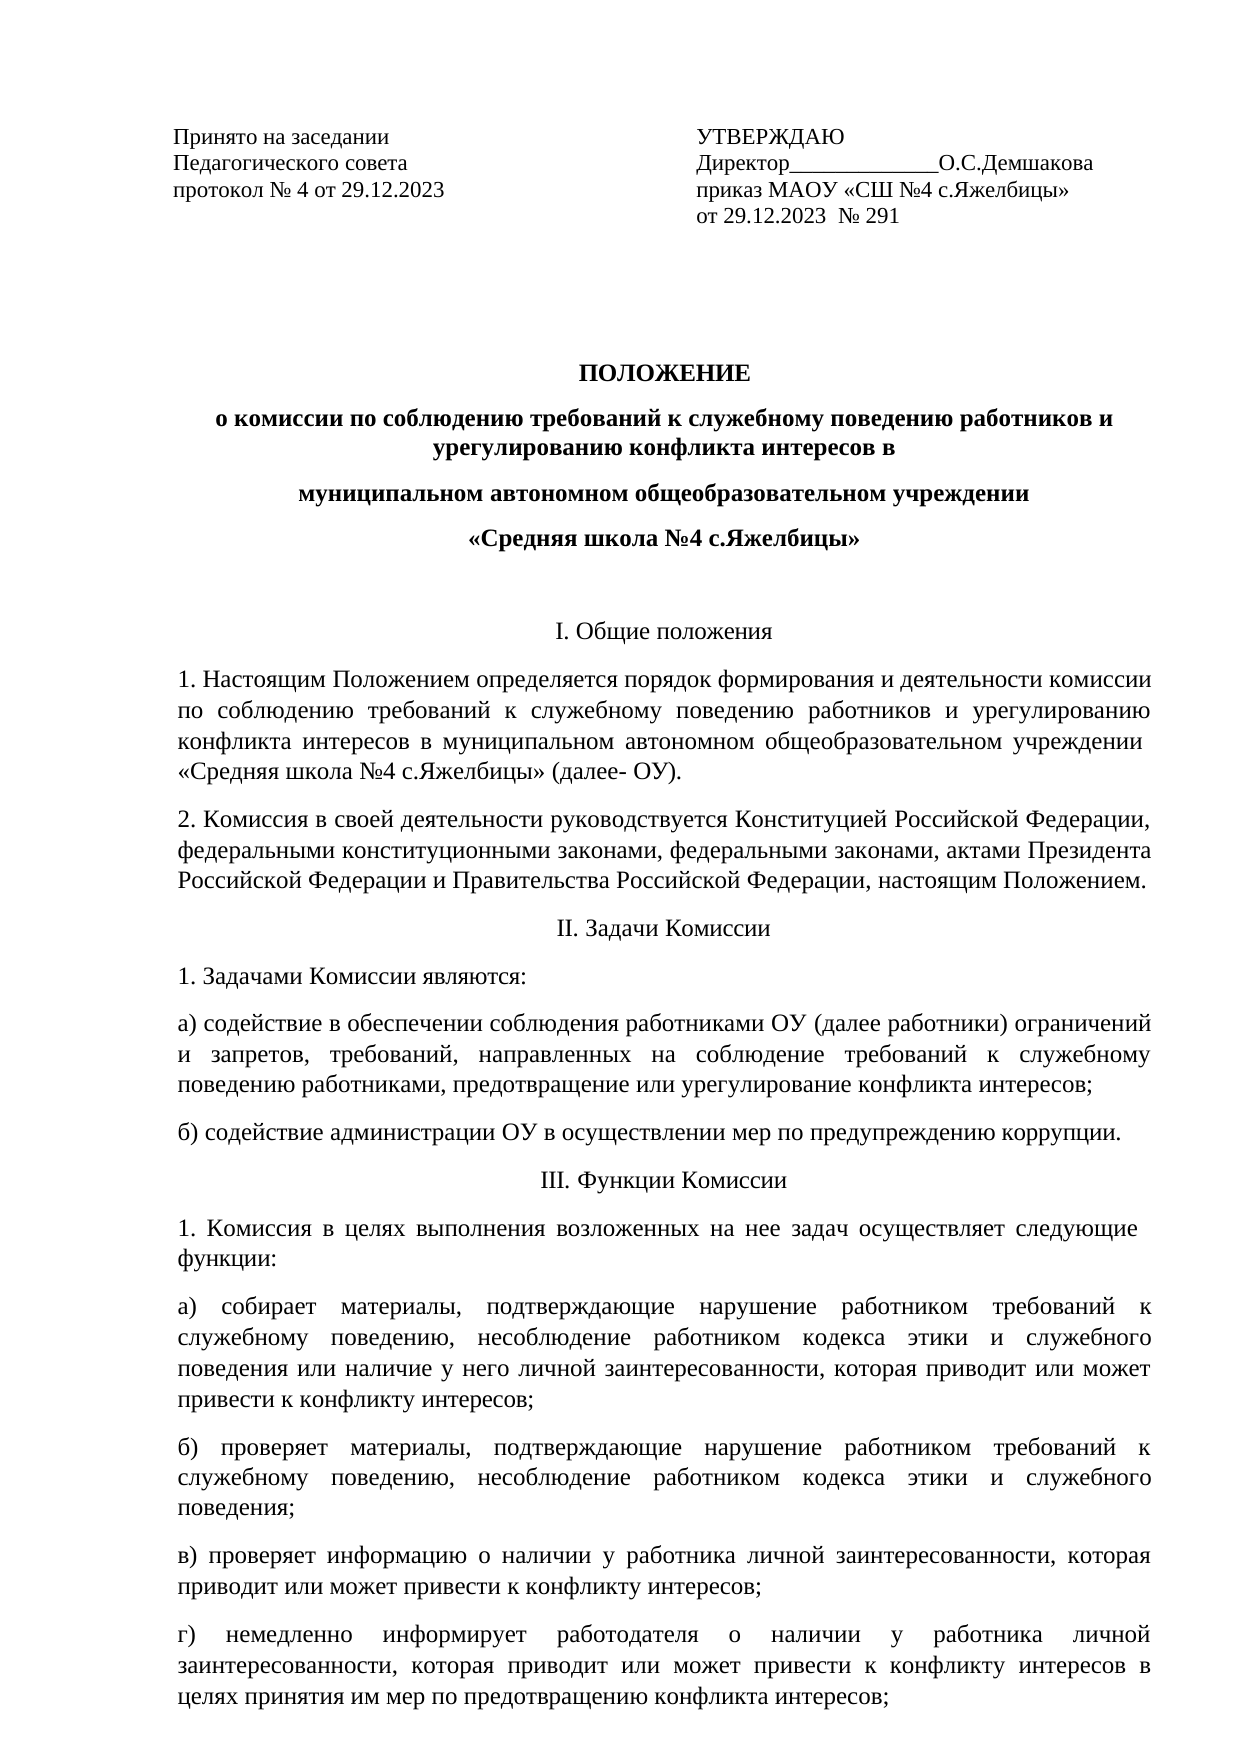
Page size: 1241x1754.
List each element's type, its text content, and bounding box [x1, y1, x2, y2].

text б) проверяет материалы, подтверждающие нарушение работником требований к служебному поведению, несоблюдение работником кодекса этики и служебного поведения; [177, 1432, 1152, 1521]
text а) собирает материалы, подтверждающие нарушение работником требований к служебному поведению, несоблюдение работником кодекса этики и служебного поведения или наличие у него личной заинтересованности, которая приводит или может привести к конфликту интересов; [177, 1291, 1152, 1413]
text «Средняя школа №4 с.Яжелбицы» (далее- ОУ). [177, 757, 1163, 785]
list Функции Комиссии [540, 1165, 1163, 1193]
list Общие положения [555, 616, 1163, 644]
text муниципальном автономном общеобразовательном учреждении [182, 478, 1146, 506]
list Настоящим Положением определяется порядок формирования и деятельности комиссии по соблюдению требований к служебному поведению работников и урегулированию конфликта интересов в муниципальном автономном общеобразовательном учреждении [177, 664, 1152, 755]
text б) содействие администрации ОУ в осуществлении мер по предупреждению коррупции. [177, 1117, 1163, 1146]
text в) проверяет информацию о наличии у работника личной заинтересованности, которая приводит или может привести к конфликту интересов; [177, 1540, 1152, 1600]
text 1. Задачами Комиссии являются: [177, 961, 1163, 989]
text г) немедленно информирует работодателя о наличии у работника личной заинтересованности, которая приводит или может привести к конфликту интересов в целях принятия им мер по предотвращению конфликта интересов; [177, 1619, 1151, 1709]
text «Средняя школа №4 с.Яжелбицы» [182, 523, 1146, 552]
text 1. Комиссия в целях выполнения возложенных на нее задач осуществляет следующие функции: [177, 1213, 1163, 1272]
list Комиссия в своей деятельности руководствуется Конституцией Российской Федерации, федеральными конституционными законами, федеральными законами, актами Президента Российской Федерации и Правительства Российской Федерации, настоящим Положением. [177, 804, 1151, 894]
table_header Принято на заседании Педагогического совета протокол № 4 от 29.12.2023 [167, 117, 690, 261]
text о комиссии по соблюдению требований к служебному поведению работников и урегулированию конфликта интересов в [182, 403, 1146, 461]
text ПОЛОЖЕНИЕ [183, 358, 1146, 387]
table_header УТВЕРЖДАЮ Директор_____________О.С.Демшакова приказ МАОУ «СШ №4 с.Яжелбицы» от 29.12.2023 № 291 [690, 117, 1240, 261]
list Задачи Комиссии [556, 913, 1163, 942]
text а) содействие в обеспечении соблюдения работниками ОУ (далее работники) ограничений и запретов, требований, направленных на соблюдение требований к служебному поведению работниками, предотвращение или урегулирование конфликта интересов; [177, 1008, 1152, 1098]
